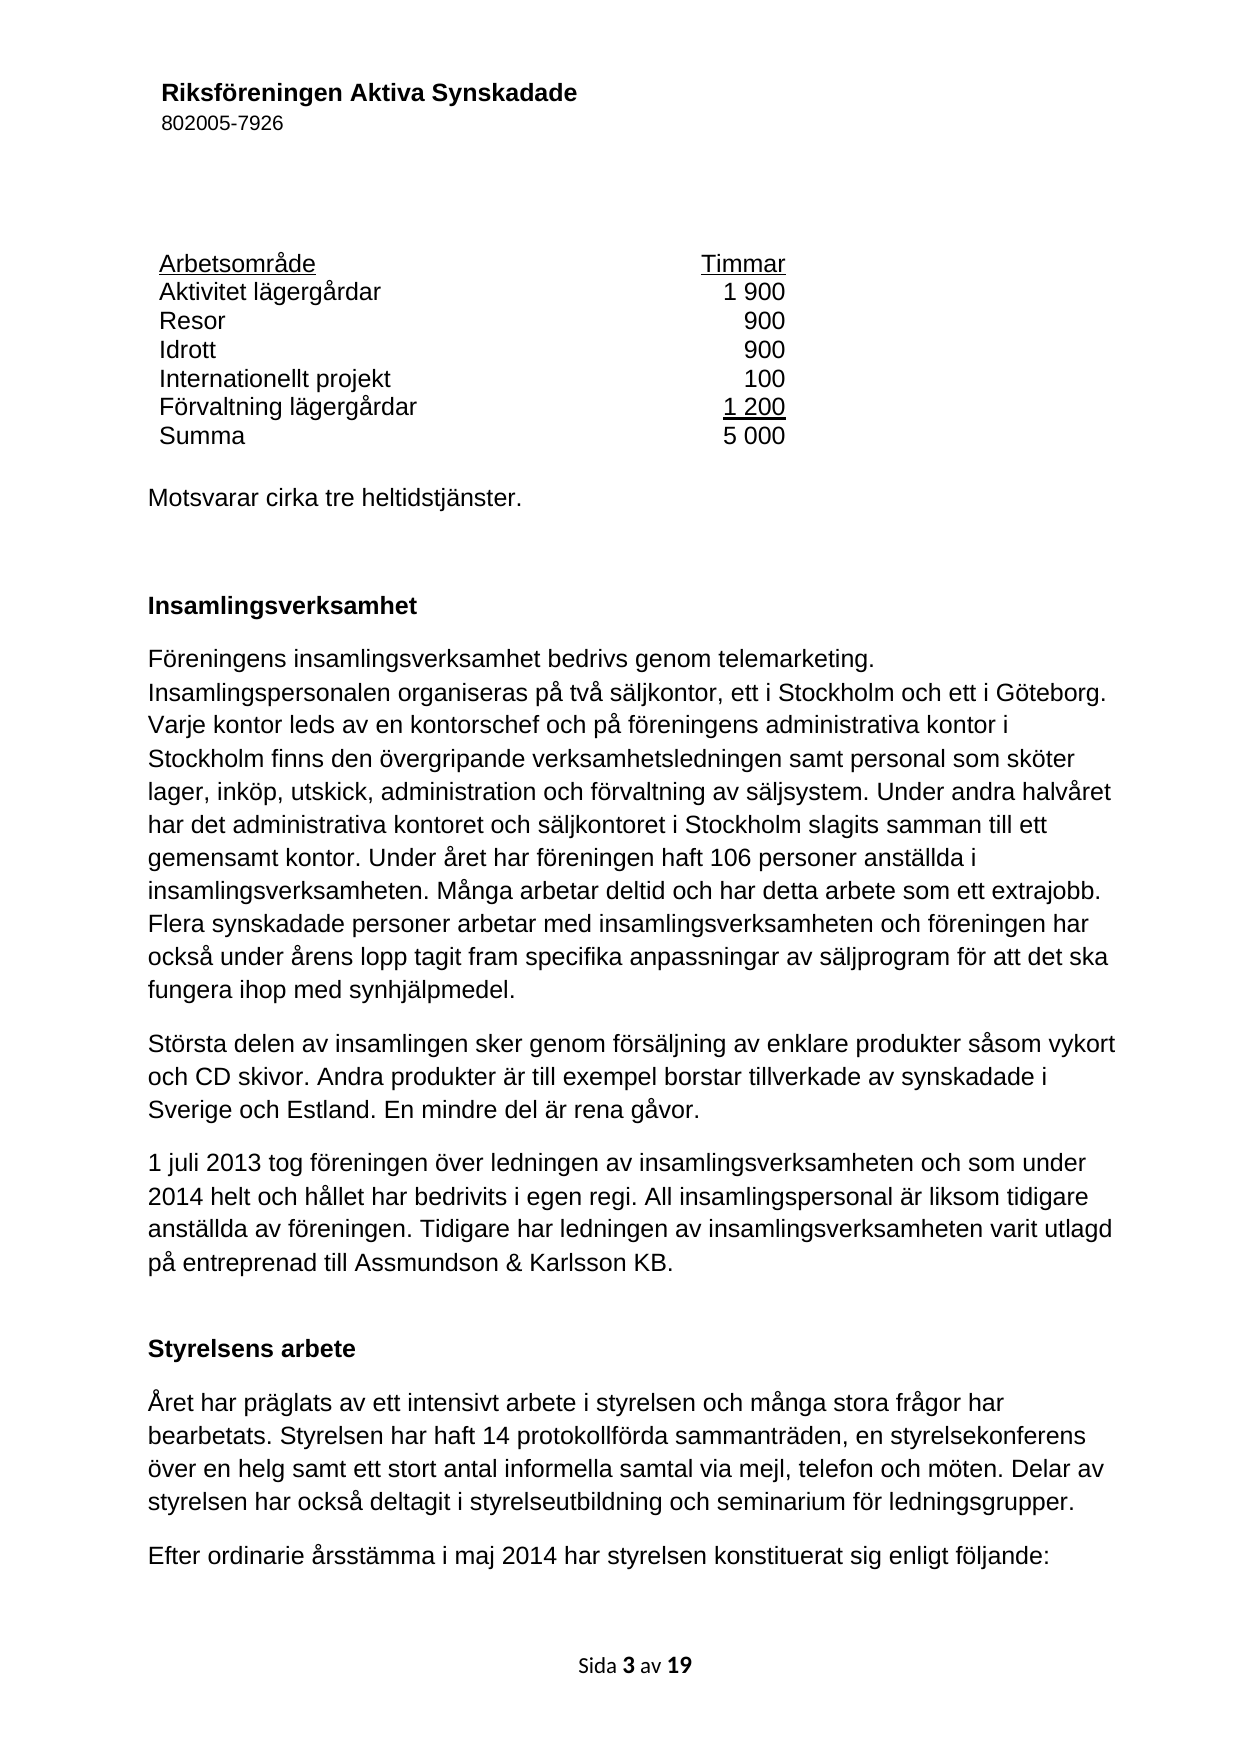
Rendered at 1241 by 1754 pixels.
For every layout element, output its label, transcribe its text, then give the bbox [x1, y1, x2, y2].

table_cell 1 200 [472, 393, 797, 421]
table_cell Internationellt projekt [148, 364, 472, 392]
text Största delen av insamlingen sker genom försäljning av enklare produkter såsom vykort och CD skivor. Andra produkter är till exempel borstar tillverkade av synskadade i Sverige och Estland. En mindre del är rena gåvor. [148, 1028, 1122, 1123]
text Föreningens insamlingsverksamhet bedrivs genom telemarketing. Insamlingspersonalen organiseras på två säljkontor, ett i Stockholm och ett i Göteborg. Varje kontor leds av en kontorschef och på föreningens administrativa kontor i Stockholm finns den övergripande verksamhetsledningen samt personal som sköter lager, inköp, utskick, administration och förvaltning av säljsystem. Under andra halvåret har det administrativa kontoret och säljkontoret i Stockholm slagits samman till ett gemensamt kontor. Under året har föreningen haft 106 personer anställda i insamlingsverksamheten. Många arbetar deltid och har detta arbete som ett extrajobb. Flera synskadade personer arbetar med insamlingsverksamheten och föreningen har också under årens lopp tagit fram specifika anpassningar av säljprogram för att det ska fungera ihop med synhjälpmedel. [148, 644, 1122, 1003]
table_cell 900 [472, 335, 797, 364]
text Året har präglats av ett intensivt arbete i styrelsen och många stora frågor har bearbetats. Styrelsen har haft 14 protokollförda sammanträden, en styrelsekonferens över en helg samt ett stort antal informella samtal via mejl, telefon och möten. Delar av styrelsen har också deltagit i styrelseutbildning och seminarium för ledningsgrupper. [148, 1388, 1122, 1516]
text Styrelsens arbete [148, 1301, 1122, 1363]
table_cell Aktivitet lägergårdar [148, 278, 472, 306]
table_cell 100 [472, 364, 797, 392]
table_header Timmar [472, 249, 797, 277]
text Insamlingsverksamhet [148, 591, 1122, 619]
text 1 juli 2013 tog föreningen över ledningen av insamlingsverksamheten och som under 2014 helt och hållet har bedrivits i egen regi. All insamlingspersonal är liksom tidigare anställda av föreningen. Tidigare har ledningen av insamlingsverksamheten varit utlagd på entreprenad till Assmundson & Karlsson KB. [148, 1148, 1122, 1276]
table_cell 900 [472, 306, 797, 335]
table_cell 1 900 [472, 278, 797, 306]
table_header Arbetsområde [148, 249, 472, 277]
text Efter ordinarie årsstämma i maj 2014 har styrelsen konstituerat sig enligt följande: [148, 1541, 1122, 1570]
table_cell Idrott [148, 335, 472, 364]
table_cell 5 000 [472, 421, 797, 450]
text Motsvarar cirka tre heltidstjänster. [148, 450, 1122, 512]
table_cell Resor [148, 306, 472, 335]
table_cell Summa [148, 421, 472, 450]
table_cell Förvaltning lägergårdar [148, 393, 472, 421]
